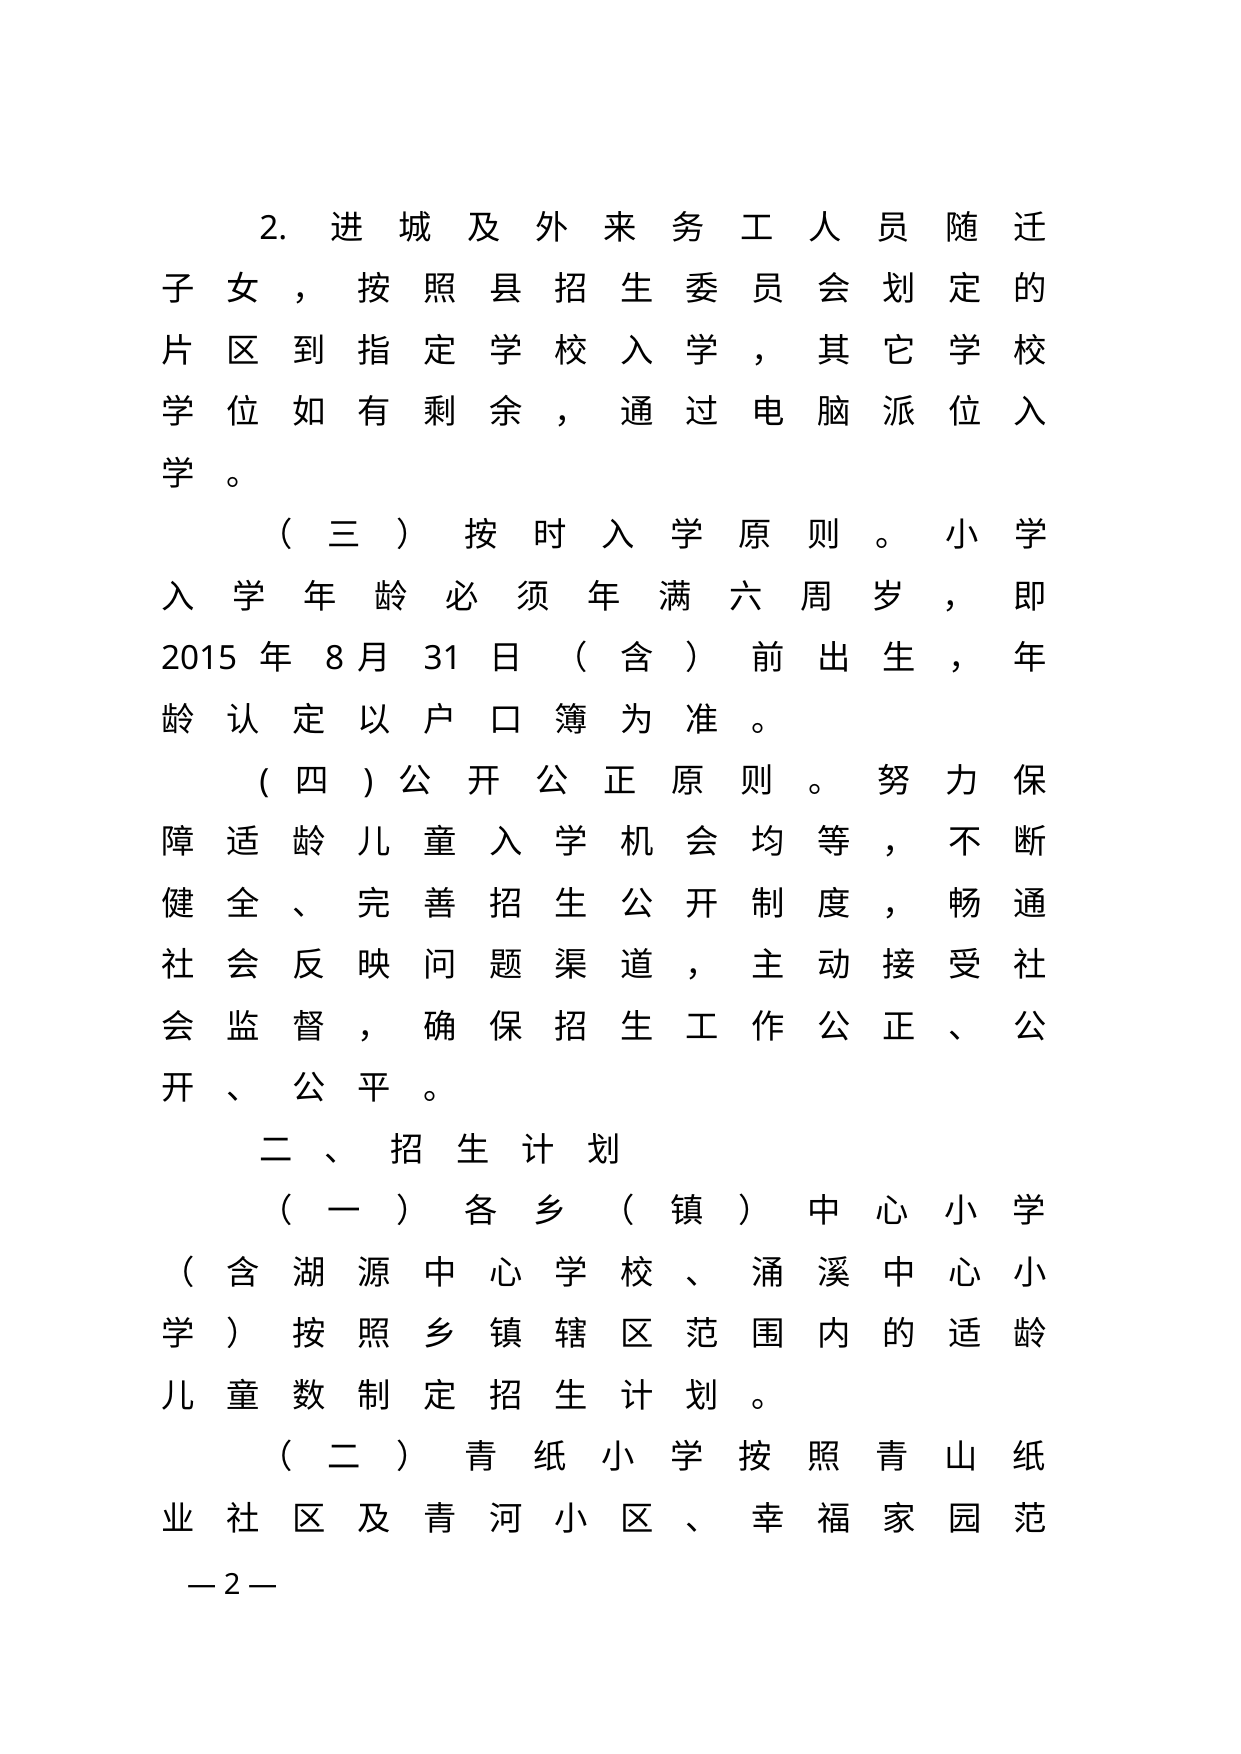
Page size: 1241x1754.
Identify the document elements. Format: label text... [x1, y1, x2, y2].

text (四)公开公正原则。努力保障适龄儿童入学机会均等，不断健全、完善招生公开制度，畅通社会反映问题渠道，主动接受社会监督，确保招生工作公正、公开、公平。 [161, 747, 1079, 1116]
text 二、招生计划 [161, 1116, 1079, 1177]
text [161, 1423, 1079, 1546]
text （三）按时入学原则。小学入学年龄必须年满六周岁，即2015年8月31日（含）前出生，年龄认定以户口簿为准。 [161, 501, 1079, 747]
text （一）各乡（镇）中心小学（含湖源中心学校、涌溪中心小学）按照乡镇辖区范围内的适龄儿童数制定招生计划。 [161, 1177, 1079, 1423]
text 2. 进城及外来务工人员随迁子女，按照县招生委员会划定的片区到指定学校入学，其它学校学位如有剩余，通过电脑派位入学。 [161, 194, 1079, 501]
